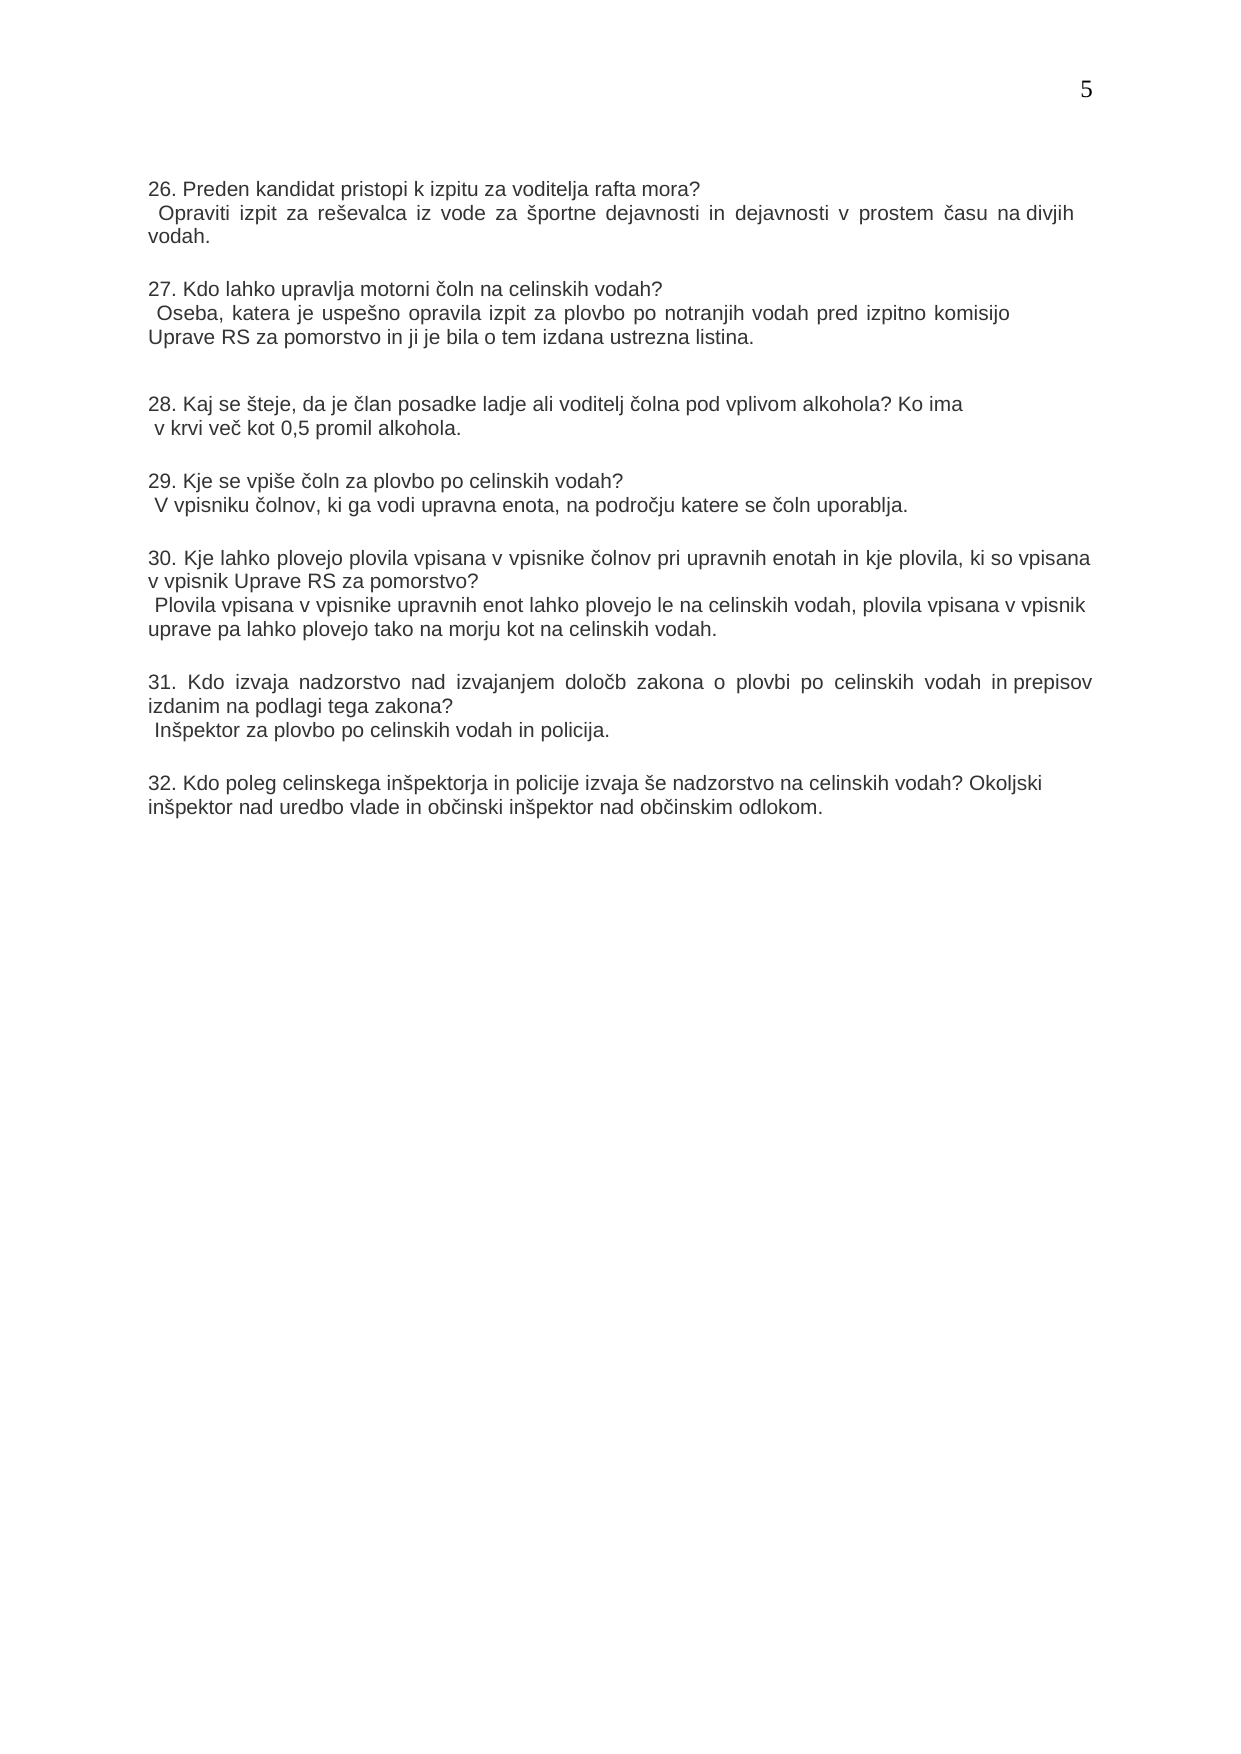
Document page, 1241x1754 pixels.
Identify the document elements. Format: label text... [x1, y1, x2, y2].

text 26. Preden kandidat pristopi k izpitu za voditelja rafta mora? [148, 176, 1107, 200]
text Plovila vpisana v vpisnike upravnih enot lahko plovejo le na celinskih vodah, plovila vpisana v vpisnik uprave pa lahko plovejo tako na morju kot na celinskih vodah. [148, 593, 1098, 641]
text 27. Kdo lahko upravlja motorni čoln na celinskih vodah? [148, 277, 1107, 301]
text 31. Kdo izvaja nadzorstvo nad izvajanjem določb zakona o plovbi po celinskih vodah in prepisov izdanim na podlagi tega zakona? [148, 670, 1099, 718]
text V vpisniku čolnov, ki ga vodi upravna enota, na področju katere se čoln uporablja. [154, 493, 1107, 517]
text 28. Kaj se šteje, da je član posadke ladje ali voditelj čolna pod vplivom alkohola? Ko ima v krvi več kot 0,5 promil alkohola. [148, 392, 970, 440]
text 32. Kdo poleg celinskega inšpektorja in policije izvaja še nadzorstvo na celinskih vodah? Okoljski inšpektor nad uredbo vlade in občinski inšpektor nad občinskim odlokom. [148, 771, 1047, 818]
text Uprave RS za pomorstvo in ji je bila o tem izdana ustrezna listina. [148, 325, 1107, 349]
text Inšpektor za plovbo po celinskih vodah in policija. [154, 718, 1107, 742]
text Opraviti izpit za reševalca iz vode za športne dejavnosti in dejavnosti v prostem času na divjih vodah. [148, 200, 1099, 248]
text 30. Kje lahko plovejo plovila vpisana v vpisnike čolnov pri upravnih enotah in kje plovila, ki so vpisana v vpisnik Uprave RS za pomorstvo? [148, 545, 1098, 593]
text 29. Kje se vpiše čoln za plovbo po celinskih vodah? [148, 469, 1107, 493]
text Oseba, katera je uspešno opravila izpit za plovbo po notranjih vodah pred izpitno komisijo [156, 301, 1107, 325]
